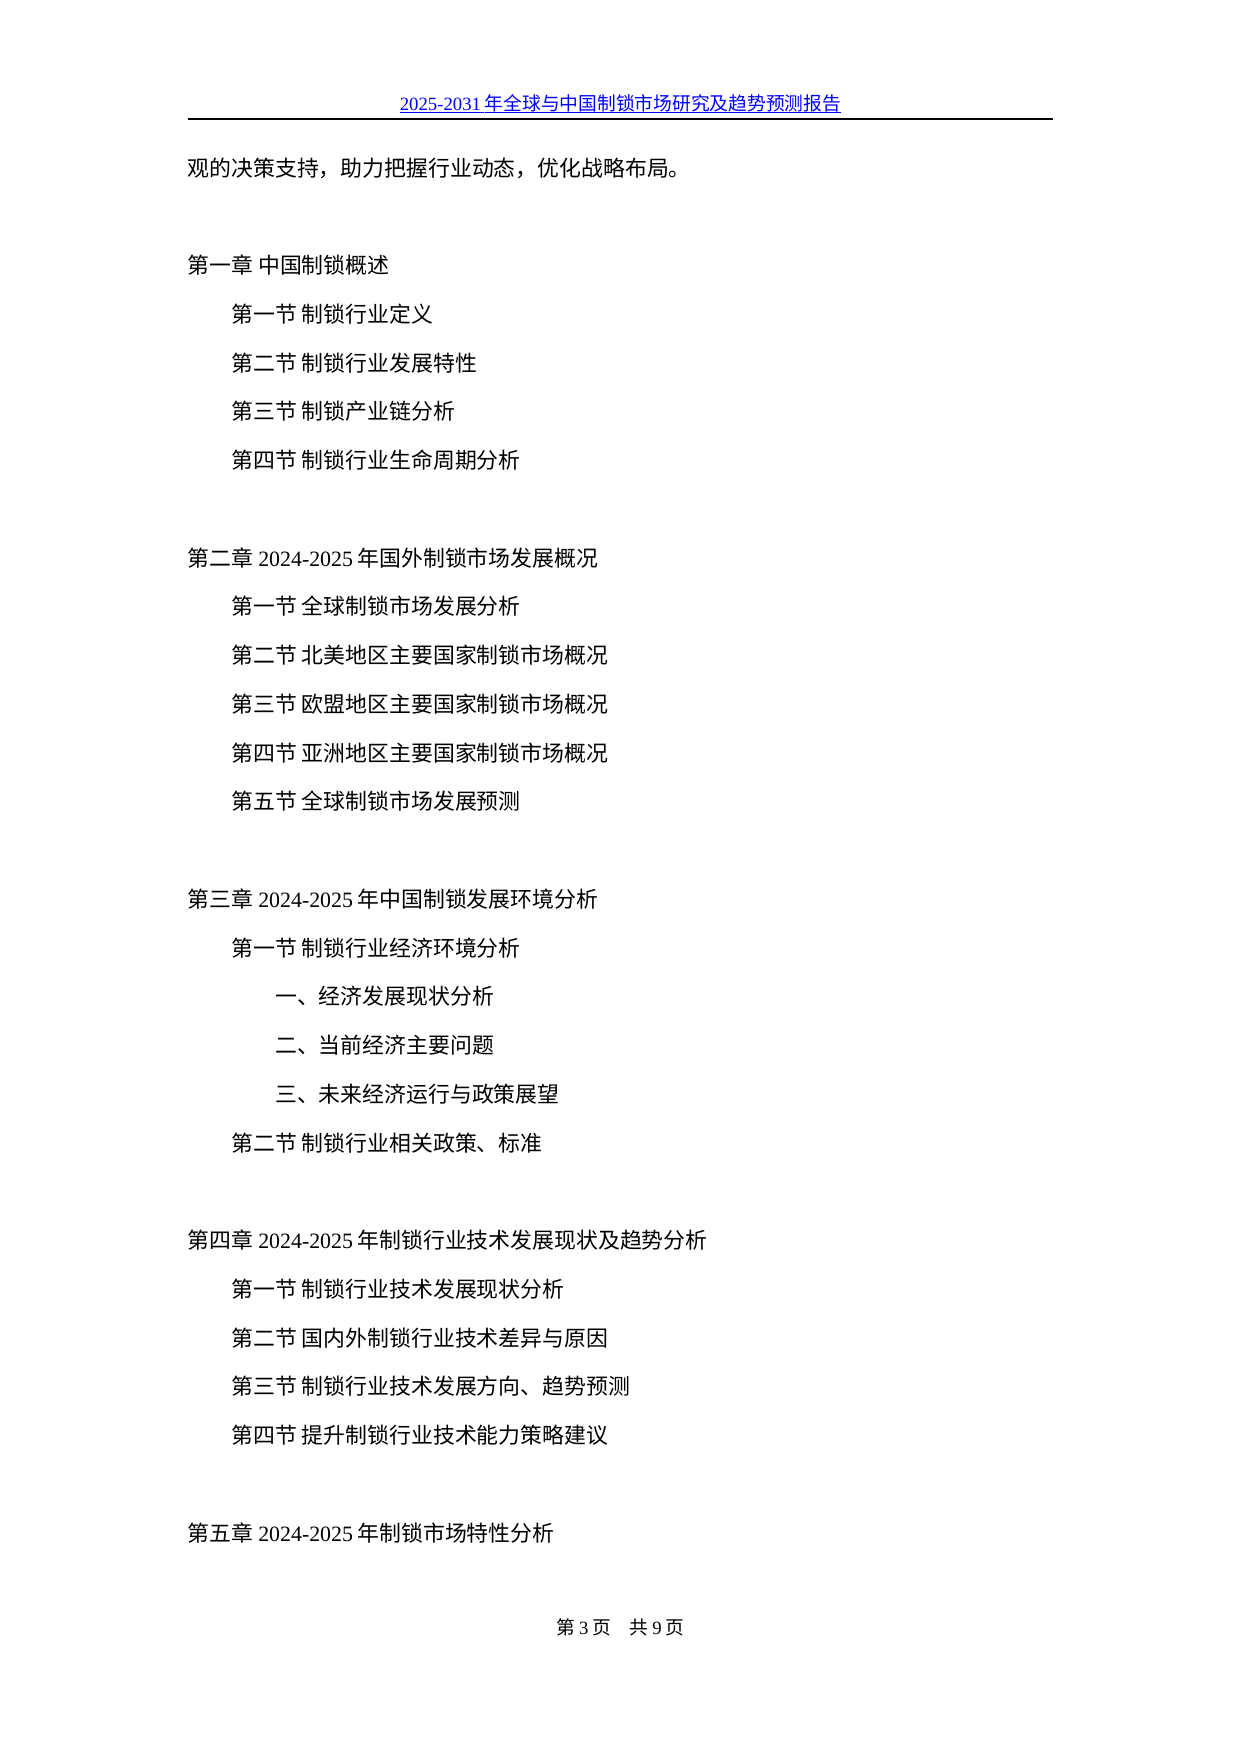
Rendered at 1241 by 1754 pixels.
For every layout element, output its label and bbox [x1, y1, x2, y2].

text [187, 150, 1053, 1548]
